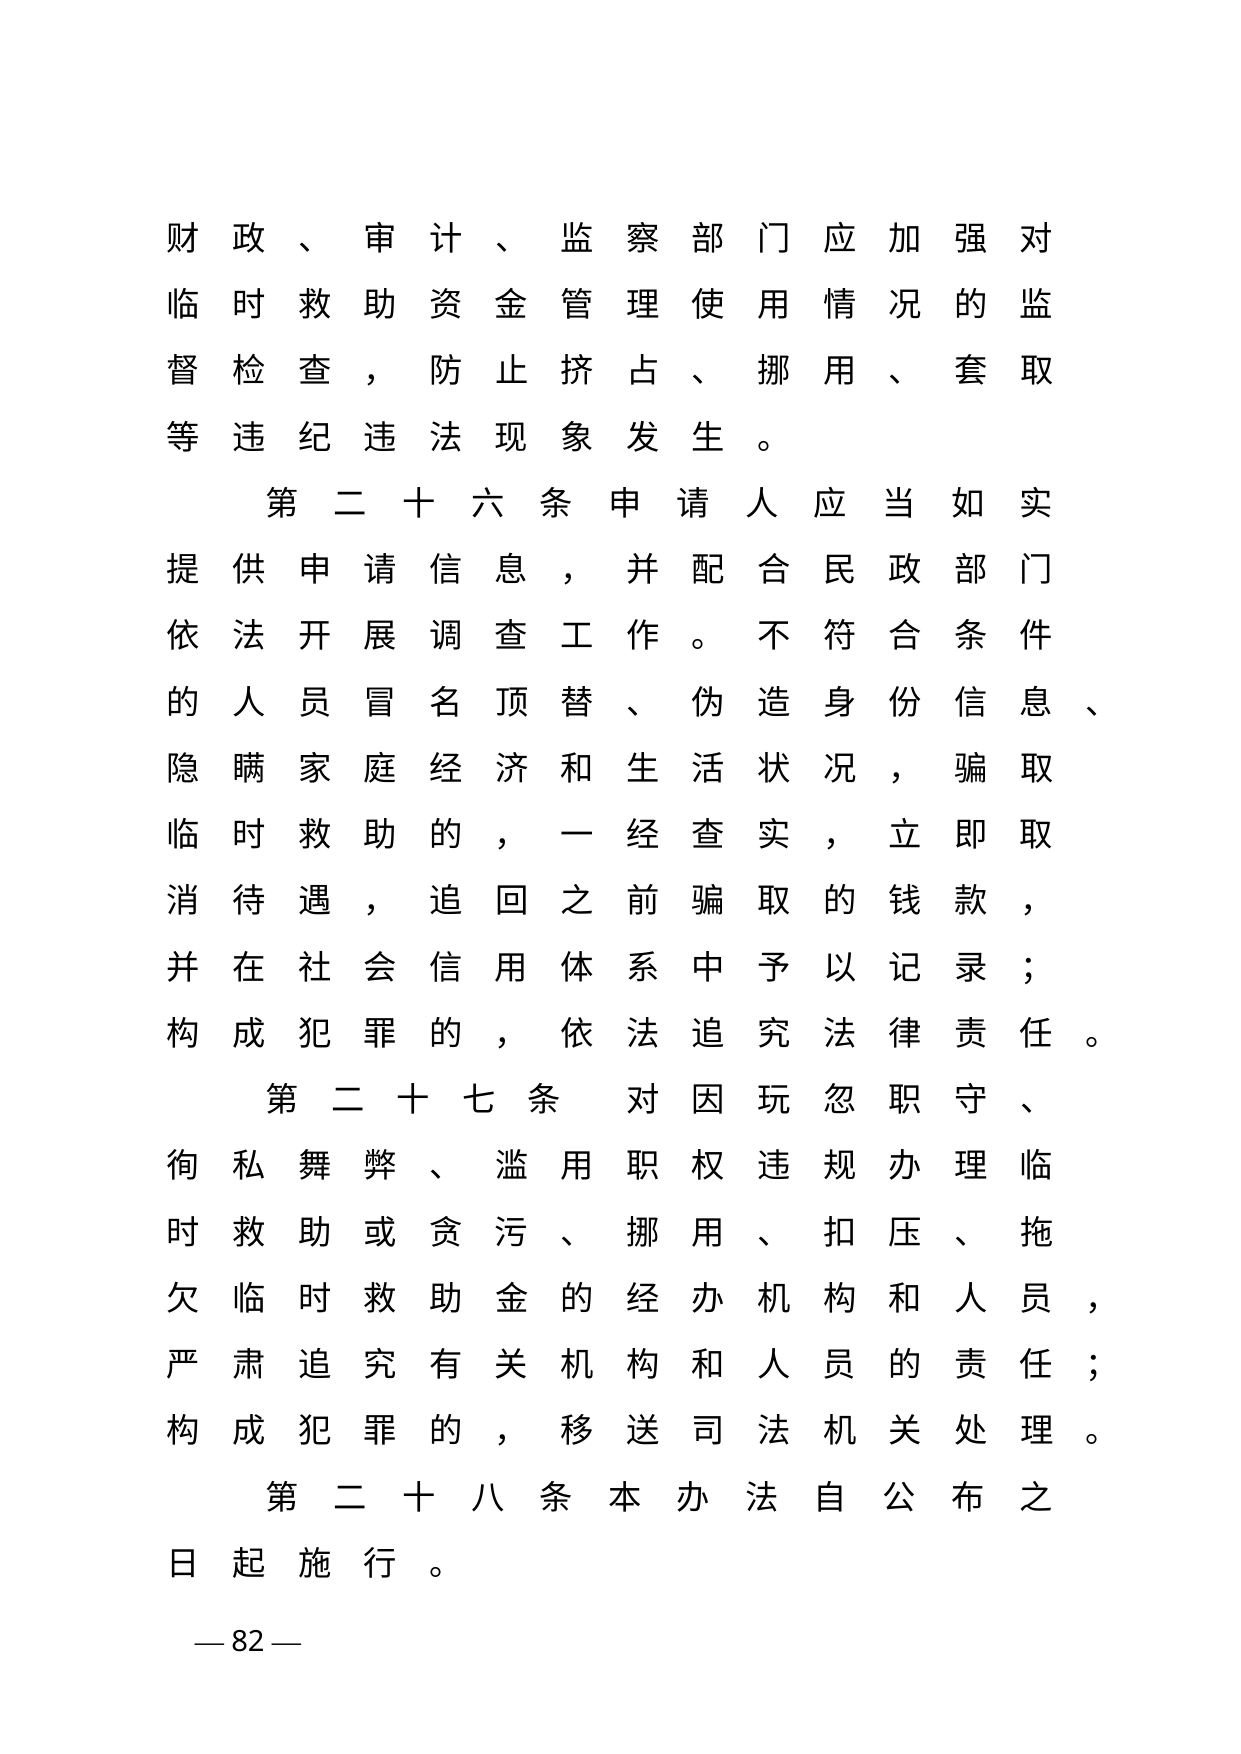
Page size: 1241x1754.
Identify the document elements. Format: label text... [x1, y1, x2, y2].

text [167, 203, 1085, 468]
text 第二十七条 对因玩忽职守、徇私舞弊、滥用职权违规办理临时救助或贪污、挪用、扣压、拖欠临时救助金的经办机构和人员，严肃追究有关机构和人员的责任；构成犯罪的，移送司法机关处理。 [167, 1064, 1085, 1462]
text 第二十八条本办法自公布之日起施行。 [167, 1462, 1085, 1594]
text 第二十六条申请人应当如实提供申请信息，并配合民政部门依法开展调查工作。不符合条件的人员冒名顶替、伪造身份信息、隐瞒家庭经济和生活状况，骗取临时救助的，一经查实，立即取消待遇，追回之前骗取的钱款，并在社会信用体系中予以记录；构成犯罪的，依法追究法律责任。 [167, 468, 1085, 1064]
